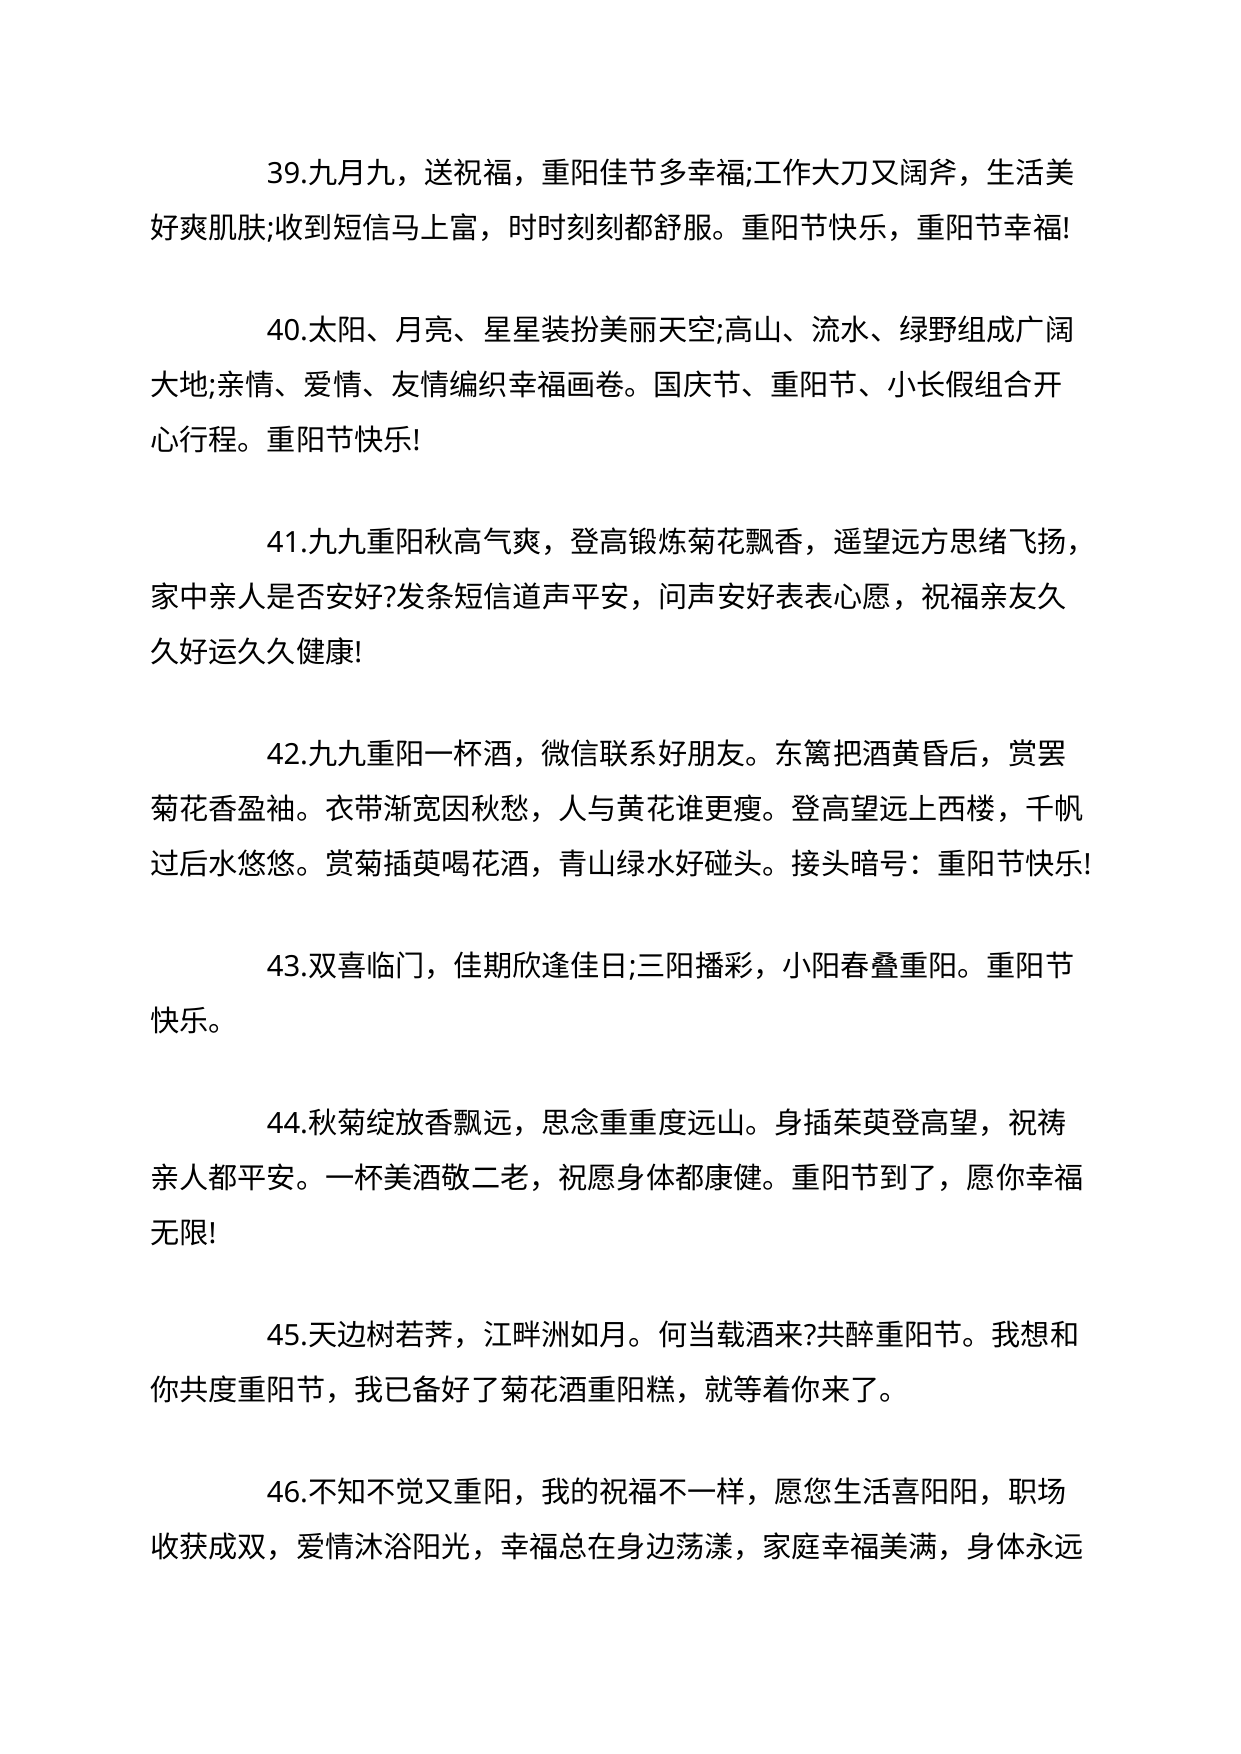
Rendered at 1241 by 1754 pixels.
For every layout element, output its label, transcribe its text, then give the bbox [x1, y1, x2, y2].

text 41.九九重阳秋高气爽，登高锻炼菊花飘香，遥望远方思绪飞扬，家中亲人是否安好?发条短信道声平安，问声安好表表心愿，祝福亲友久久好运久久健康! [150, 519, 1090, 671]
text 40.太阳、月亮、星星装扮美丽天空;高山、流水、绿野组成广阔大地;亲情、爱情、友情编织幸福画卷。国庆节、重阳节、小长假组合开心行程。重阳节快乐! [150, 307, 1090, 459]
text 45.天边树若荠，江畔洲如月。何当载酒来?共醉重阳节。我想和你共度重阳节，我已备好了菊花酒重阳糕，就等着你来了。 [150, 1311, 1090, 1409]
text 42.九九重阳一杯酒，微信联系好朋友。东篱把酒黄昏后，赏罢菊花香盈袖。衣带渐宽因秋愁，人与黄花谁更瘦。登高望远上西楼，千帆过后水悠悠。赏菊插萸喝花酒，青山绿水好碰头。接头暗号：重阳节快乐! [150, 731, 1090, 883]
text 44.秋菊绽放香飘远，思念重重度远山。身插茱萸登高望，祝祷亲人都平安。一杯美酒敬二老，祝愿身体都康健。重阳节到了，愿你幸福无限! [150, 1099, 1090, 1252]
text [150, 1468, 1090, 1566]
text 43.双喜临门，佳期欣逢佳日;三阳播彩，小阳春叠重阳。重阳节快乐。 [150, 943, 1090, 1040]
text 39.九月九，送祝福，重阳佳节多幸福;工作大刀又阔斧，生活美好爽肌肤;收到短信马上富，时时刻刻都舒服。重阳节快乐，重阳节幸福! [150, 150, 1090, 247]
